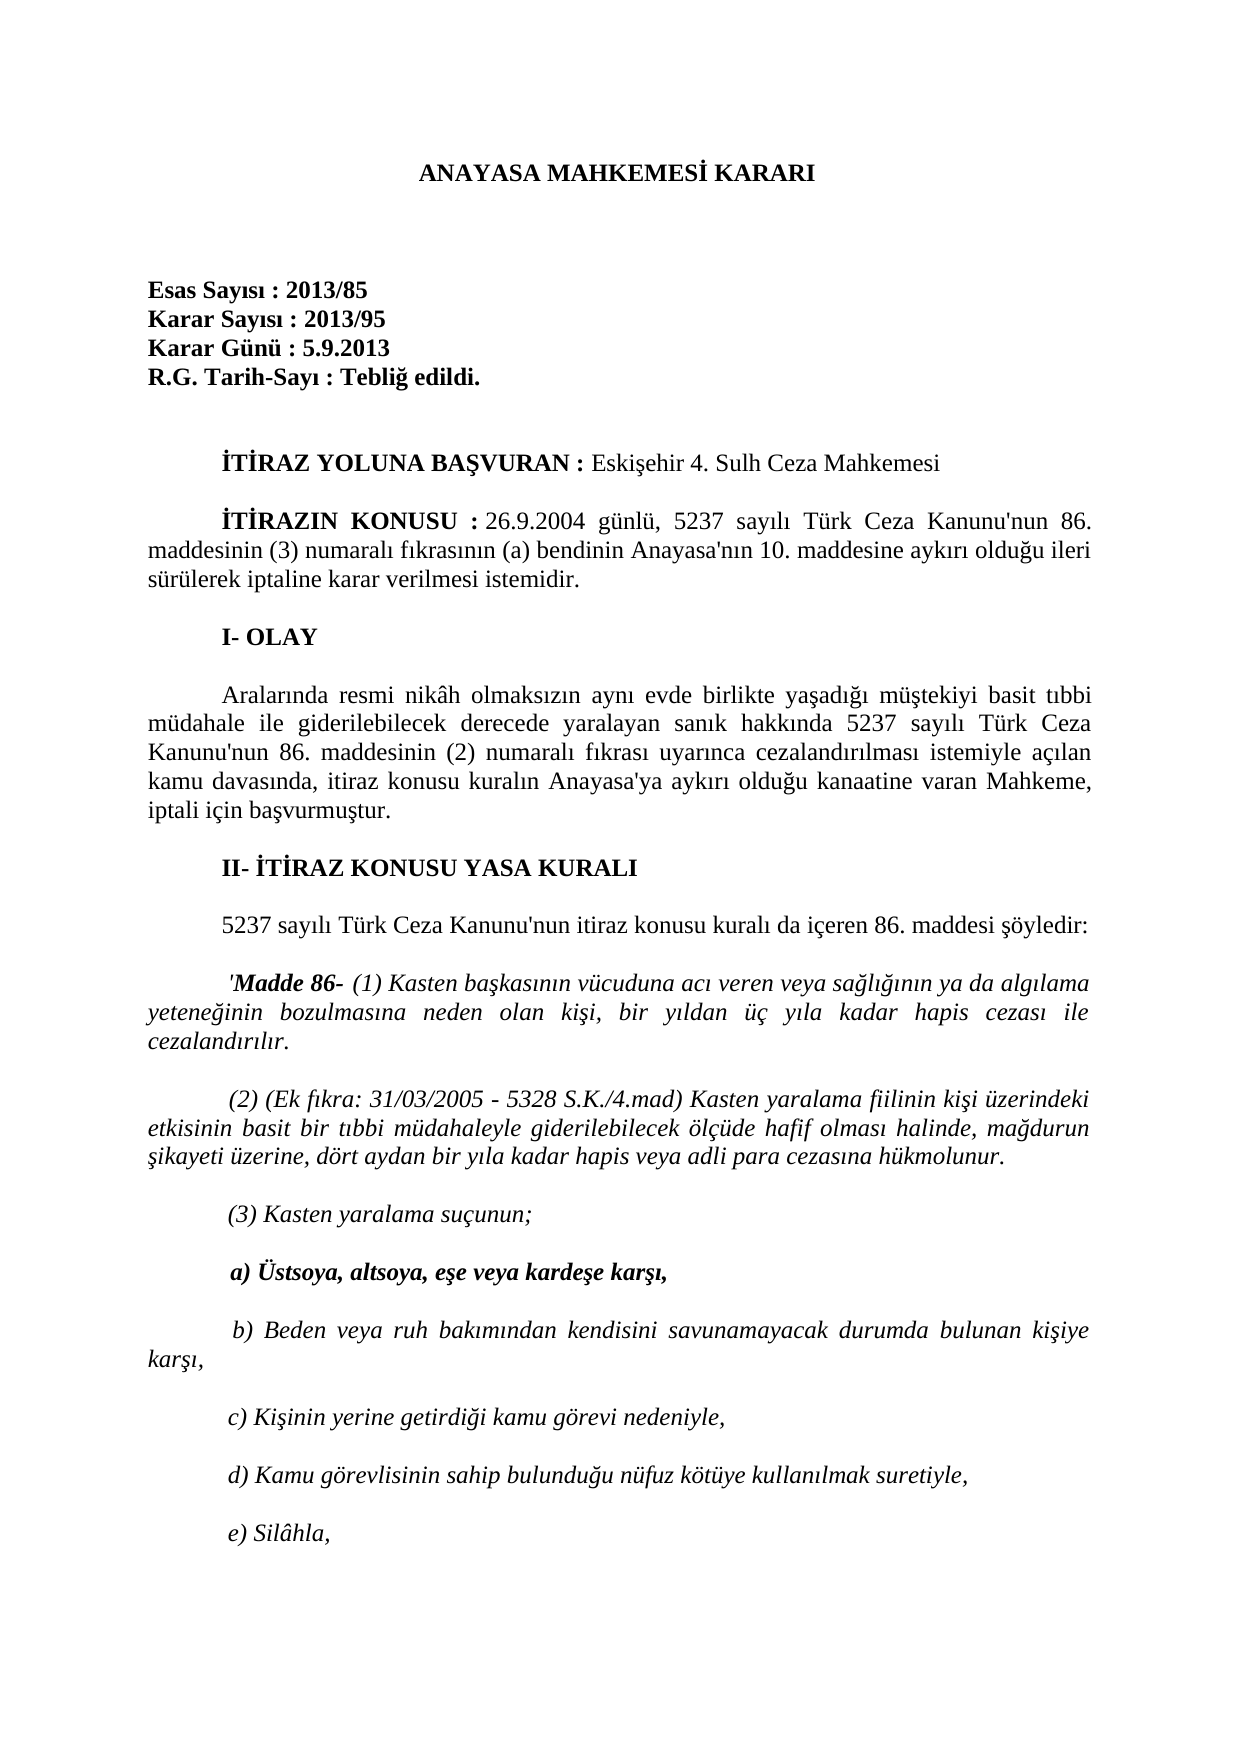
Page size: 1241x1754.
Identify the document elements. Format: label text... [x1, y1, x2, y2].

text İTİRAZIN KONUSU : 26.9.2004 günlü, 5237 sayılı Türk Ceza Kanunu'nun 86. maddesinin (3) numaralı fıkrasının (a) bendinin Anayasa'nın 10. maddesine aykırı olduğu ileri sürülerek iptaline karar verilmesi istemidir. [148, 506, 1093, 593]
text (2) (Ek fıkra: 31/03/2005 - 5328 S.K./4.mad) Kasten yaralama fiilinin kişi üzerindeki etkisinin basit bir tıbbi müdahaleyle giderilebilecek ölçüde hafif olması halinde, mağdurun şikayeti üzerine, dört aydan bir yıla kadar hapis veya adli para cezasına hükmolunur. [148, 1084, 1093, 1170]
text Aralarında resmi nikâh olmaksızın aynı evde birlikte yaşadığı müştekiyi basit tıbbi müdahale ile giderilebilecek derecede yaralayan sanık hakkında 5237 sayılı Türk Ceza Kanunu'nun 86. maddesinin (2) numaralı fıkrası uyarınca cezalandırılması istemiyle açılan kamu davasında, itiraz konusu kuralın Anayasa'ya aykırı olduğu kanaatine varan Mahkeme, iptali için başvurmuştur. [148, 680, 1093, 823]
text Karar Günü : 5.9.2013 [148, 333, 1093, 362]
text I- OLAY [148, 622, 1093, 651]
text İTİRAZ YOLUNA BAŞVURAN : Eskişehir 4. Sulh Ceza Mahkemesi [148, 448, 1093, 477]
text Karar Sayısı : 2013/95 [148, 304, 1093, 333]
text 5237 sayılı Türk Ceza Kanunu'nun itiraz konusu kuralı da içeren 86. maddesi şöyledir: [148, 911, 1093, 939]
text 'Madde 86- (1) Kasten başkasının vücuduna acı veren veya sağlığının ya da algılama yeteneğinin bozulmasına neden olan kişi, bir yıldan üç yıla kadar hapis cezası ile cezalandırılır. [148, 968, 1093, 1055]
text R.G. Tarih-Sayı : Tebliğ edildi. [148, 362, 1093, 391]
text a) Üstsoya, altsoya, eşe veya kardeşe karşı, [148, 1257, 1093, 1286]
text Esas Sayısı : 2013/85 [148, 276, 1093, 304]
text e) Silâhla, [148, 1518, 1093, 1546]
text c) Kişinin yerine getirdiği kamu görevi nedeniyle, [148, 1402, 1093, 1431]
text (3) Kasten yaralama suçunun; [148, 1199, 1093, 1228]
text d) Kamu görevlisinin sahip bulunduğu nüfuz kötüye kullanılmak suretiyle, [148, 1460, 1093, 1488]
text b) Beden veya ruh bakımından kendisini savunamayacak durumda bulunan kişiye karşı, [148, 1315, 1093, 1373]
text II- İTİRAZ KONUSU YASA KURALI [148, 853, 1093, 881]
text ANAYASA MAHKEMESİ KARARI [148, 158, 1093, 187]
